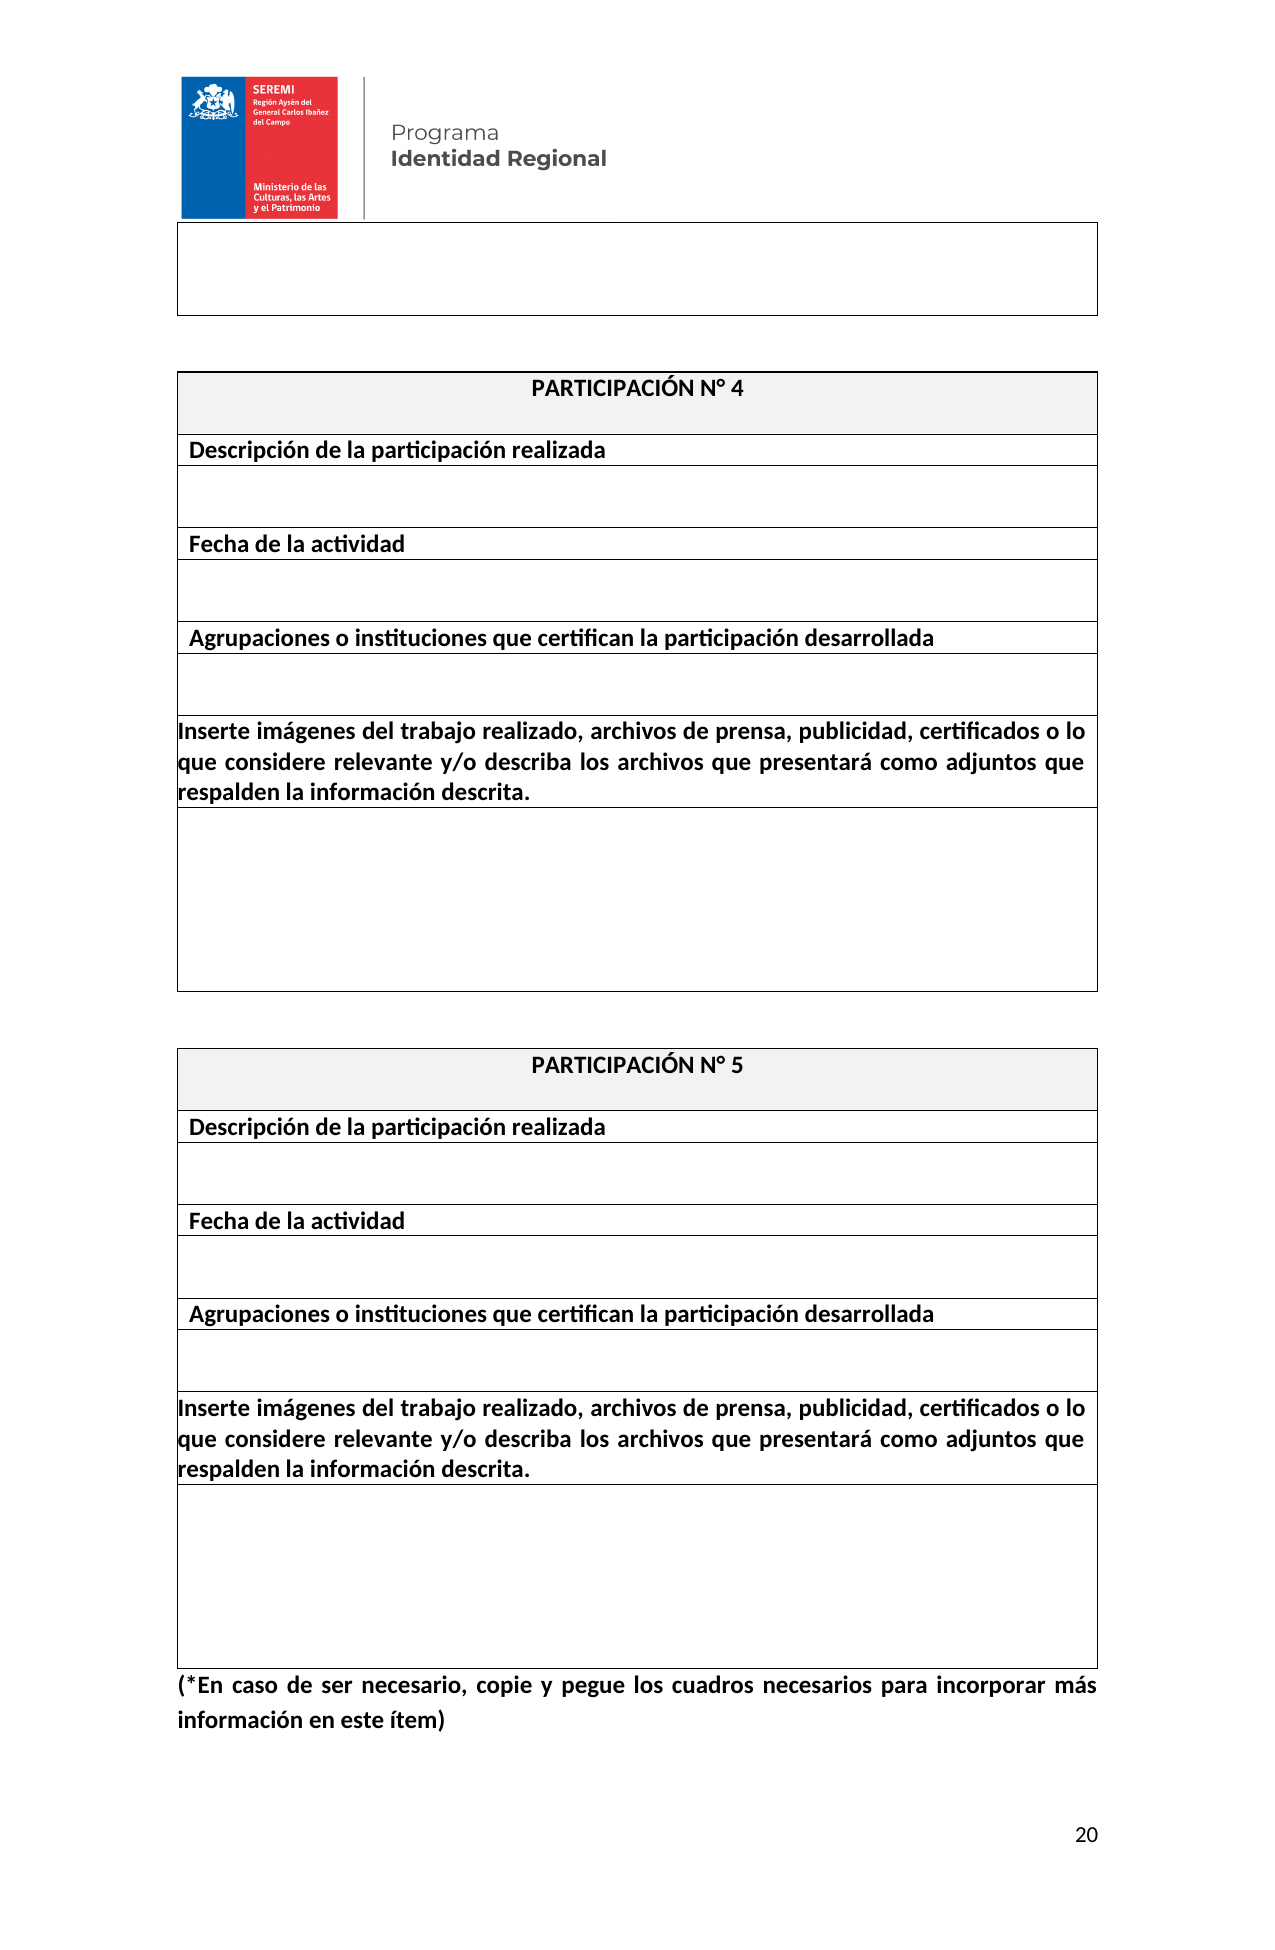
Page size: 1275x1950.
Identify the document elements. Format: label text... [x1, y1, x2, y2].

text (*En caso de ser necesario, copie y pegue los cuadros necesarios para incorporar más información en este ítem) [177, 1669, 1098, 1734]
table_cell Fecha de la actividad [178, 1205, 1097, 1235]
table_cell [178, 654, 1097, 714]
table_cell [178, 1330, 1097, 1391]
table_cell Descripción de la participación realizada [178, 1111, 1097, 1142]
table_cell [178, 560, 1097, 621]
picture [177, 73, 619, 222]
table_cell [178, 466, 1097, 527]
table_cell [178, 1236, 1097, 1297]
table_header PARTICIPACIÓN N° 5 [178, 1049, 1097, 1110]
table_header PARTICIPACIÓN N° 4 [178, 373, 1097, 433]
table_cell Agrupaciones o instituciones que certifican la participación desarrollada [178, 622, 1097, 652]
table_cell Descripción de la participación realizada [178, 435, 1097, 465]
table_cell [178, 808, 1097, 991]
table_cell [178, 1485, 1097, 1668]
table_cell Fecha de la actividad [178, 528, 1097, 559]
table_cell Agrupaciones o instituciones que certifican la participación desarrollada [178, 1299, 1097, 1329]
table_cell [178, 1143, 1097, 1204]
table_cell [178, 223, 1097, 314]
